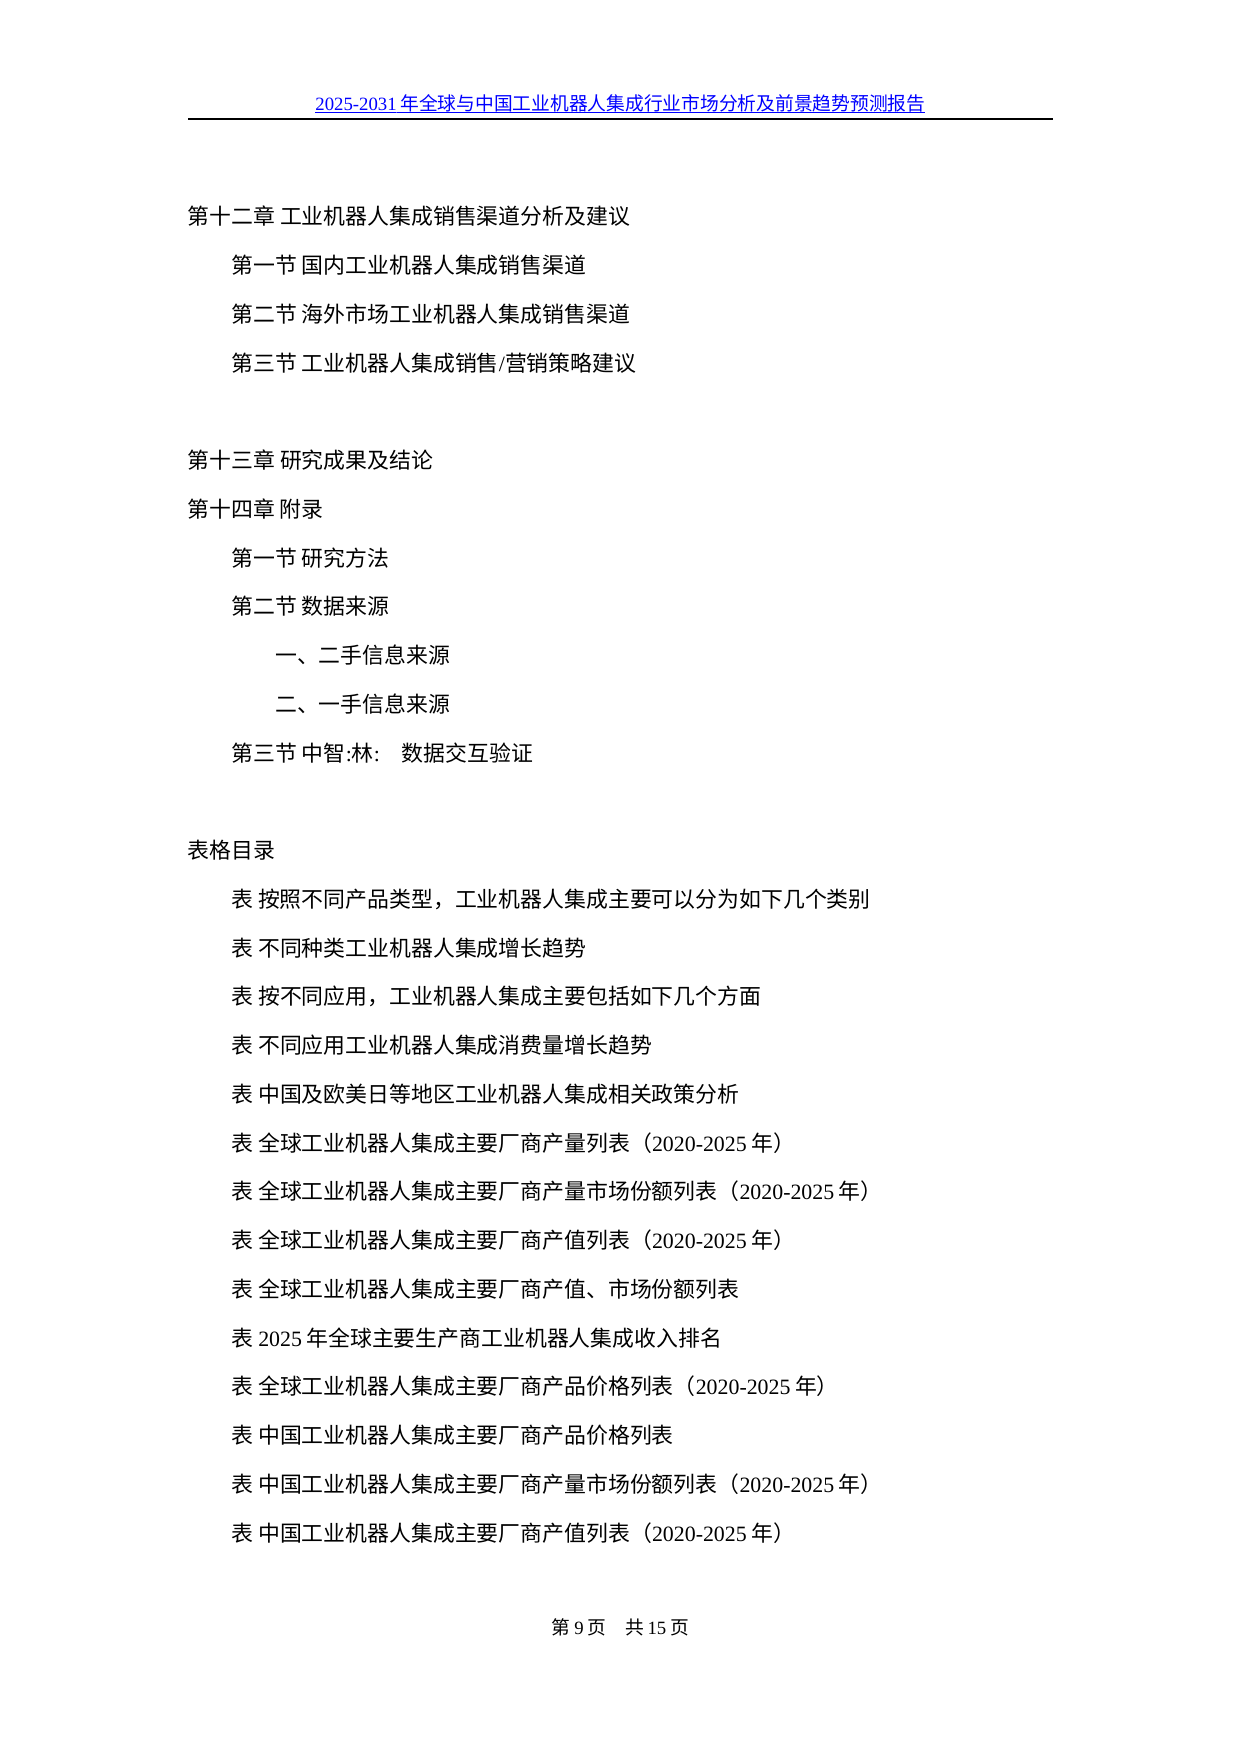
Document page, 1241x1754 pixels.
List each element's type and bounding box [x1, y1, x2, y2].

text [187, 150, 1053, 1548]
